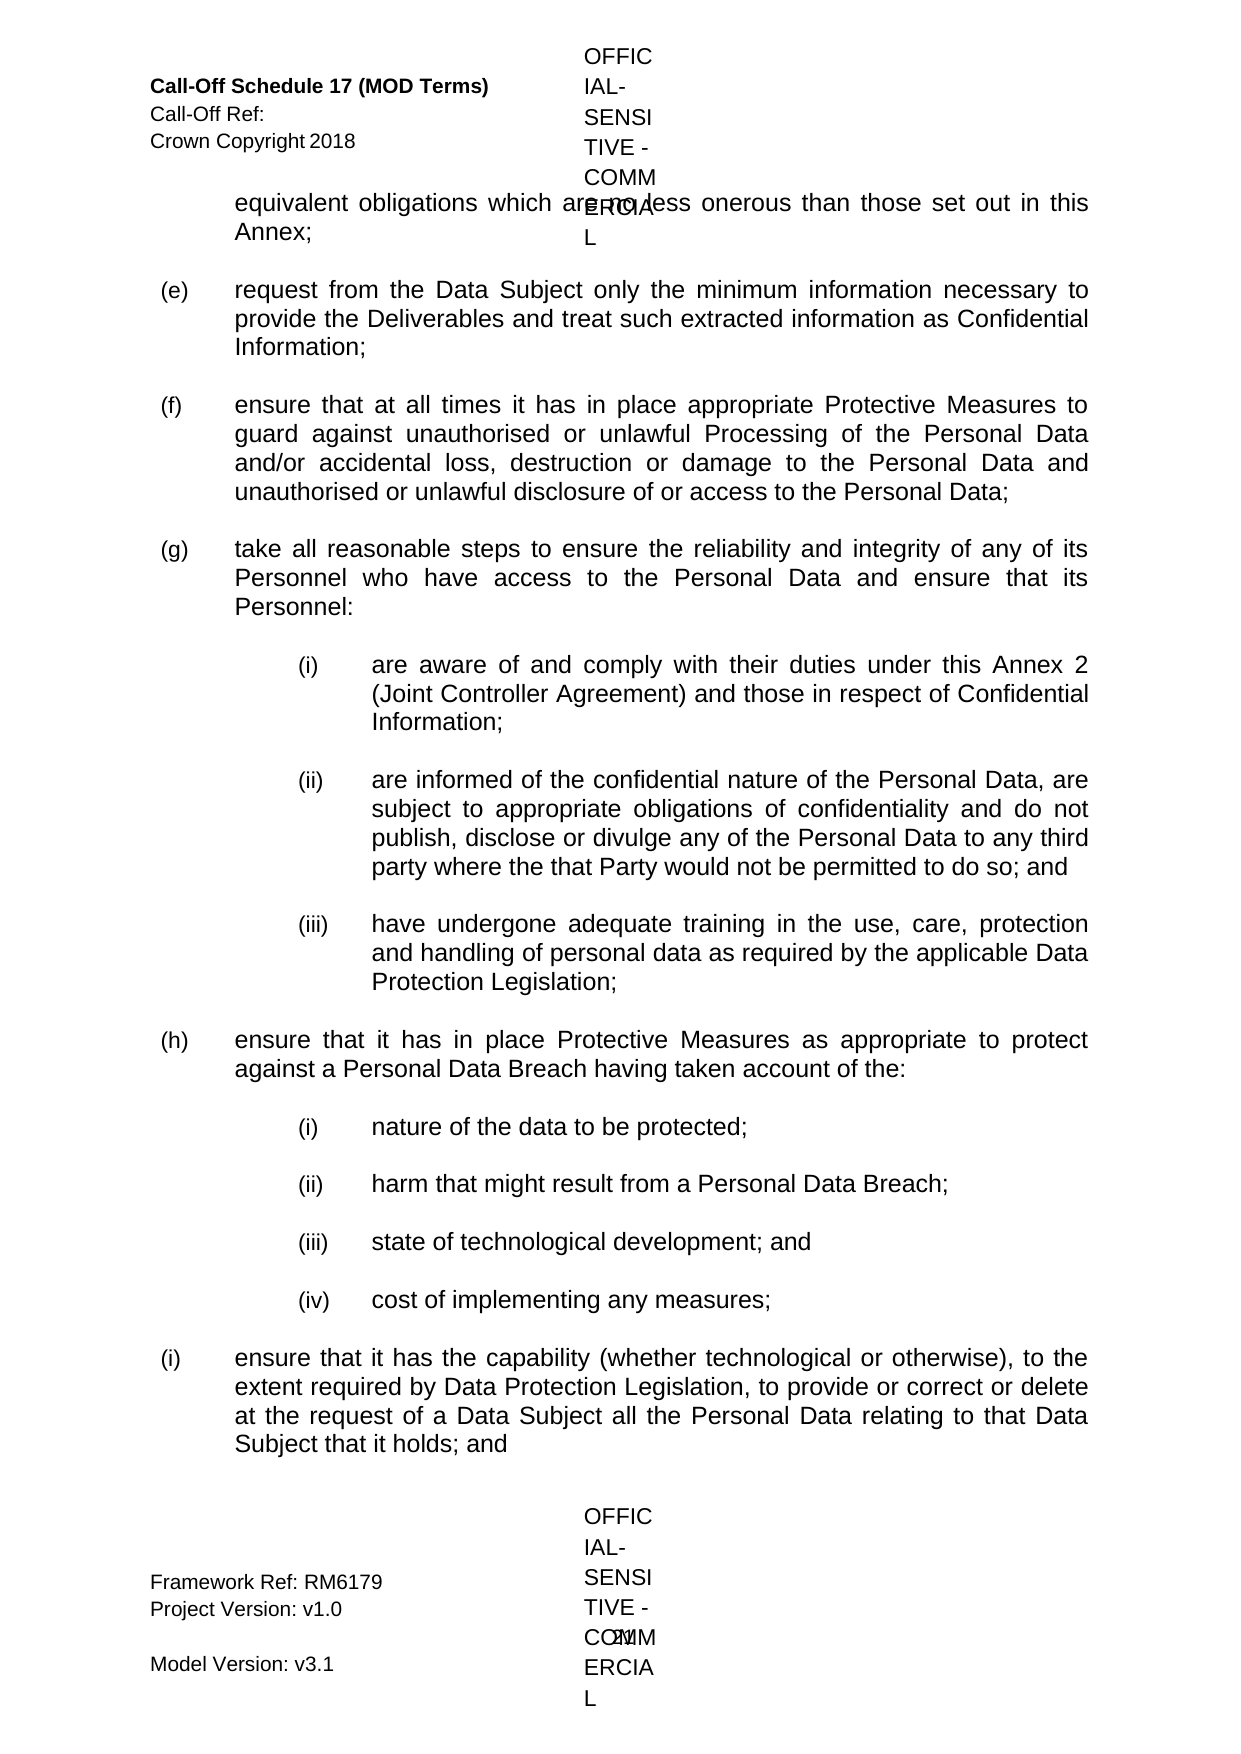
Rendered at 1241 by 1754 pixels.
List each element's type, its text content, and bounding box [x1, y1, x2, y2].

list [160, 188, 1090, 246]
list nature of the data to be protected; [298, 1112, 1090, 1140]
list request from the Data Subject only the minimum information necessary to provide the Deliverables and treat such extracted information as Confidential Information; [160, 275, 1090, 361]
list ensure that at all times it has in place appropriate Protective Measures to guard against unauthorised or unlawful Processing of the Personal Data and/or accidental loss, destruction or damage to the Personal Data and unauthorised or unlawful disclosure of or access to the Personal Data; [160, 390, 1090, 505]
list are informed of the confidential nature of the Personal Data, are subject to appropriate obligations of confidentiality and do not publish, disclose or divulge any of the Personal Data to any third party where the that Party would not be permitted to do so; and [298, 765, 1090, 880]
list cost of implementing any measures; [298, 1285, 1090, 1314]
list ensure that it has in place Protective Measures as appropriate to protect against a Personal Data Breach having taken account of the: [160, 1025, 1090, 1082]
list state of technological development; and [298, 1227, 1090, 1256]
list are aware of and comply with their duties under this Annex 2 (Joint Controller Agreement) and those in respect of Confidential Information; [298, 650, 1090, 736]
list ensure that it has the capability (whether technological or otherwise), to the extent required by Data Protection Legislation, to provide or correct or delete at the request of a Data Subject all the Personal Data relating to that Data Subject that it holds; and [160, 1343, 1090, 1458]
list take all reasonable steps to ensure the reliability and integrity of any of its Personnel who have access to the Personal Data and ensure that its Personnel: [160, 534, 1090, 621]
list harm that might result from a Personal Data Breach; [298, 1169, 1090, 1198]
list have undergone adequate training in the use, care, protection and handling of personal data as required by the applicable Data Protection Legislation; [298, 909, 1090, 996]
